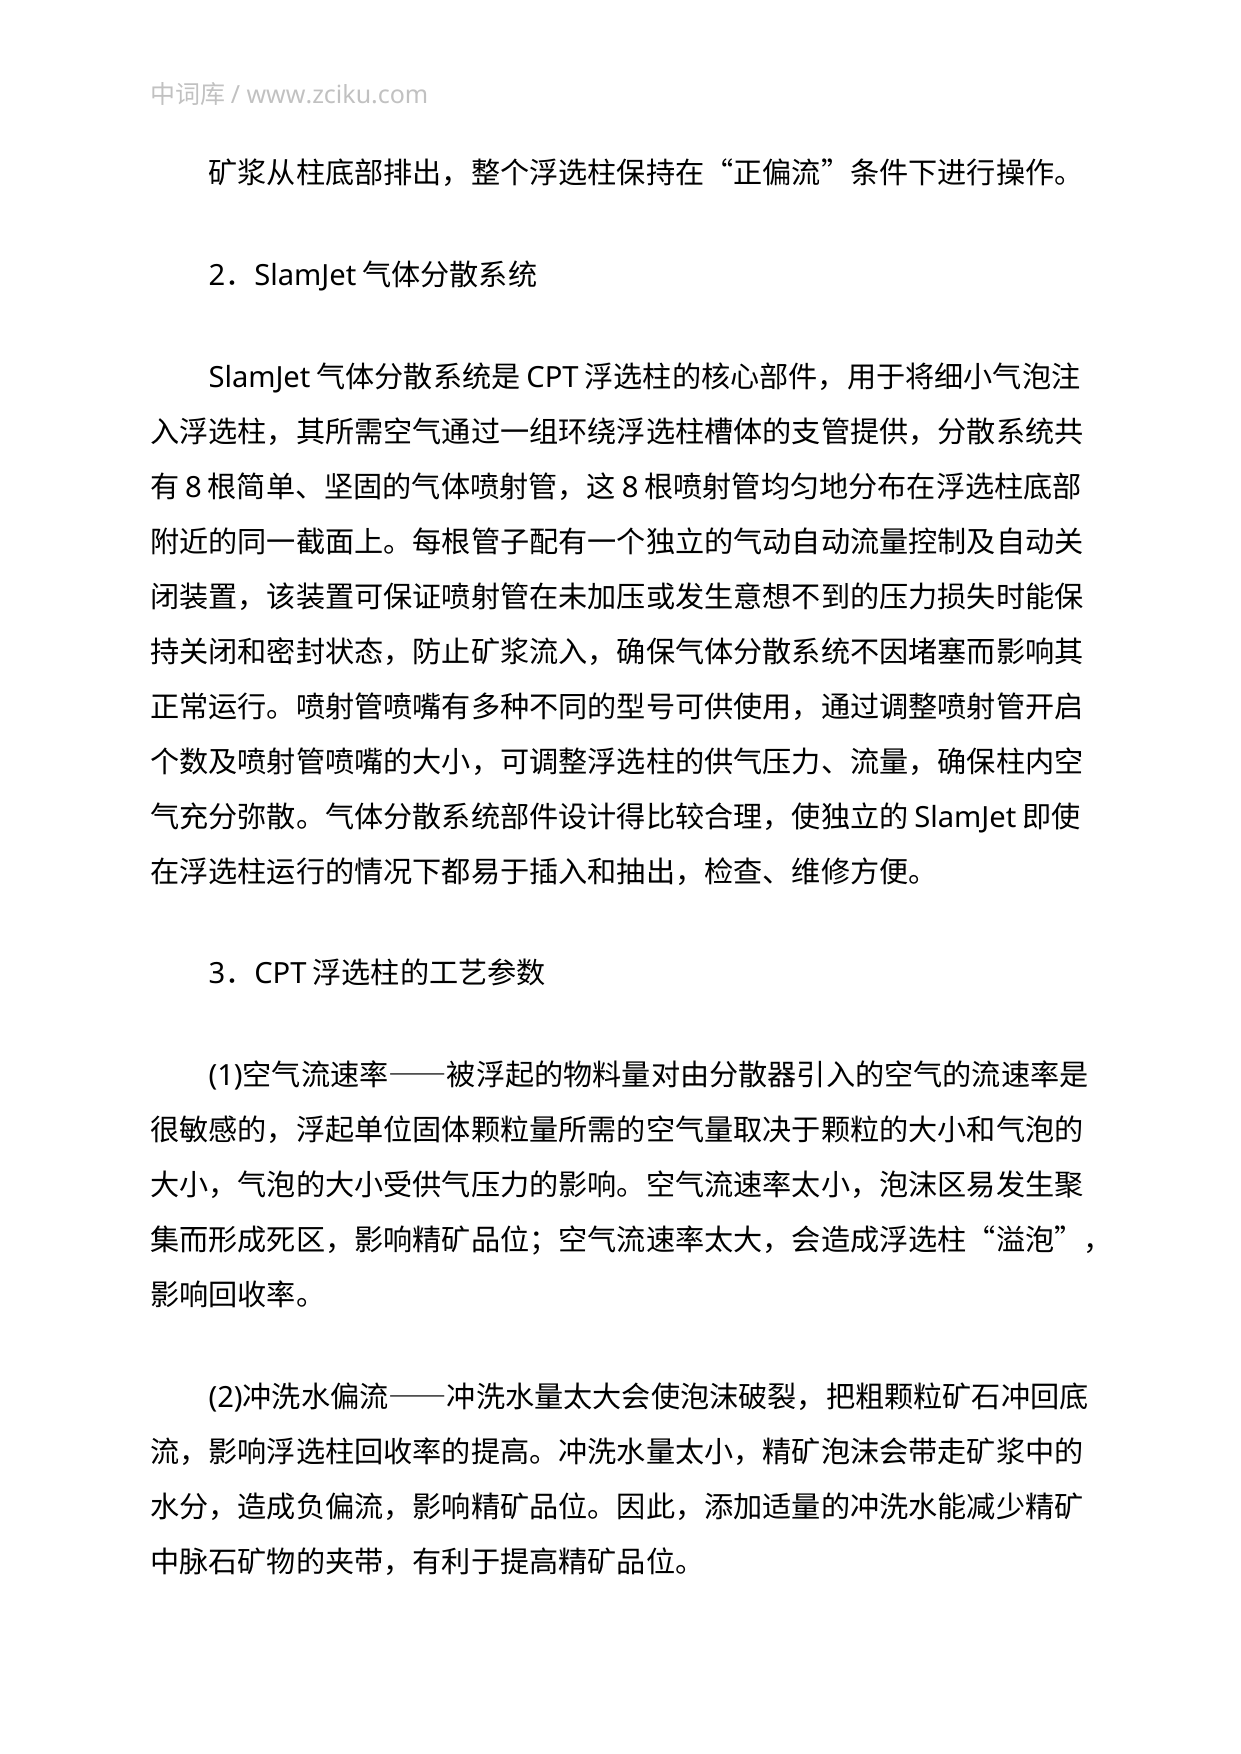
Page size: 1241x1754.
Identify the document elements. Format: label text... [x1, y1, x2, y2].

text 矿浆从柱底部排出，整个浮选柱保持在“正偏流”条件下进行操作。 [150, 150, 1090, 192]
text (2)冲洗水偏流——冲洗水量太大会使泡沫破裂，把粗颗粒矿石冲回底流，影响浮选柱回收率的提高。冲洗水量太小，精矿泡沫会带走矿浆中的水分，造成负偏流，影响精矿品位。因此，添加适量的冲洗水能减少精矿中脉石矿物的夹带，有利于提高精矿品位。 [150, 1373, 1090, 1580]
text SlamJet气体分散系统是CPT浮选柱的核心部件，用于将细小气泡注入浮选柱，其所需空气通过一组环绕浮选柱槽体的支管提供，分散系统共有8根简单、坚固的气体喷射管，这8根喷射管均匀地分布在浮选柱底部附近的同一截面上。每根管子配有一个独立的气动自动流量控制及自动关闭装置，该装置可保证喷射管在未加压或发生意想不到的压力损失时能保持关闭和密封状态，防止矿浆流入，确保气体分散系统不因堵塞而影响其正常运行。喷射管喷嘴有多种不同的型号可供使用，通过调整喷射管开启个数及喷射管喷嘴的大小，可调整浮选柱的供气压力、流量，确保柱内空气充分弥散。气体分散系统部件设计得比较合理，使独立的SlamJet即使在浮选柱运行的情况下都易于插入和抽出，检查、维修方便。 [150, 354, 1090, 890]
text 3．CPT浮选柱的工艺参数 [150, 950, 1090, 992]
text 2．SlamJet气体分散系统 [150, 252, 1090, 294]
text (1)空气流速率——被浮起的物料量对由分散器引入的空气的流速率是很敏感的，浮起单位固体颗粒量所需的空气量取决于颗粒的大小和气泡的大小，气泡的大小受供气压力的影响。空气流速率太小，泡沫区易发生聚集而形成死区，影响精矿品位；空气流速率太大，会造成浮选柱“溢泡”，影响回收率。 [150, 1052, 1090, 1314]
